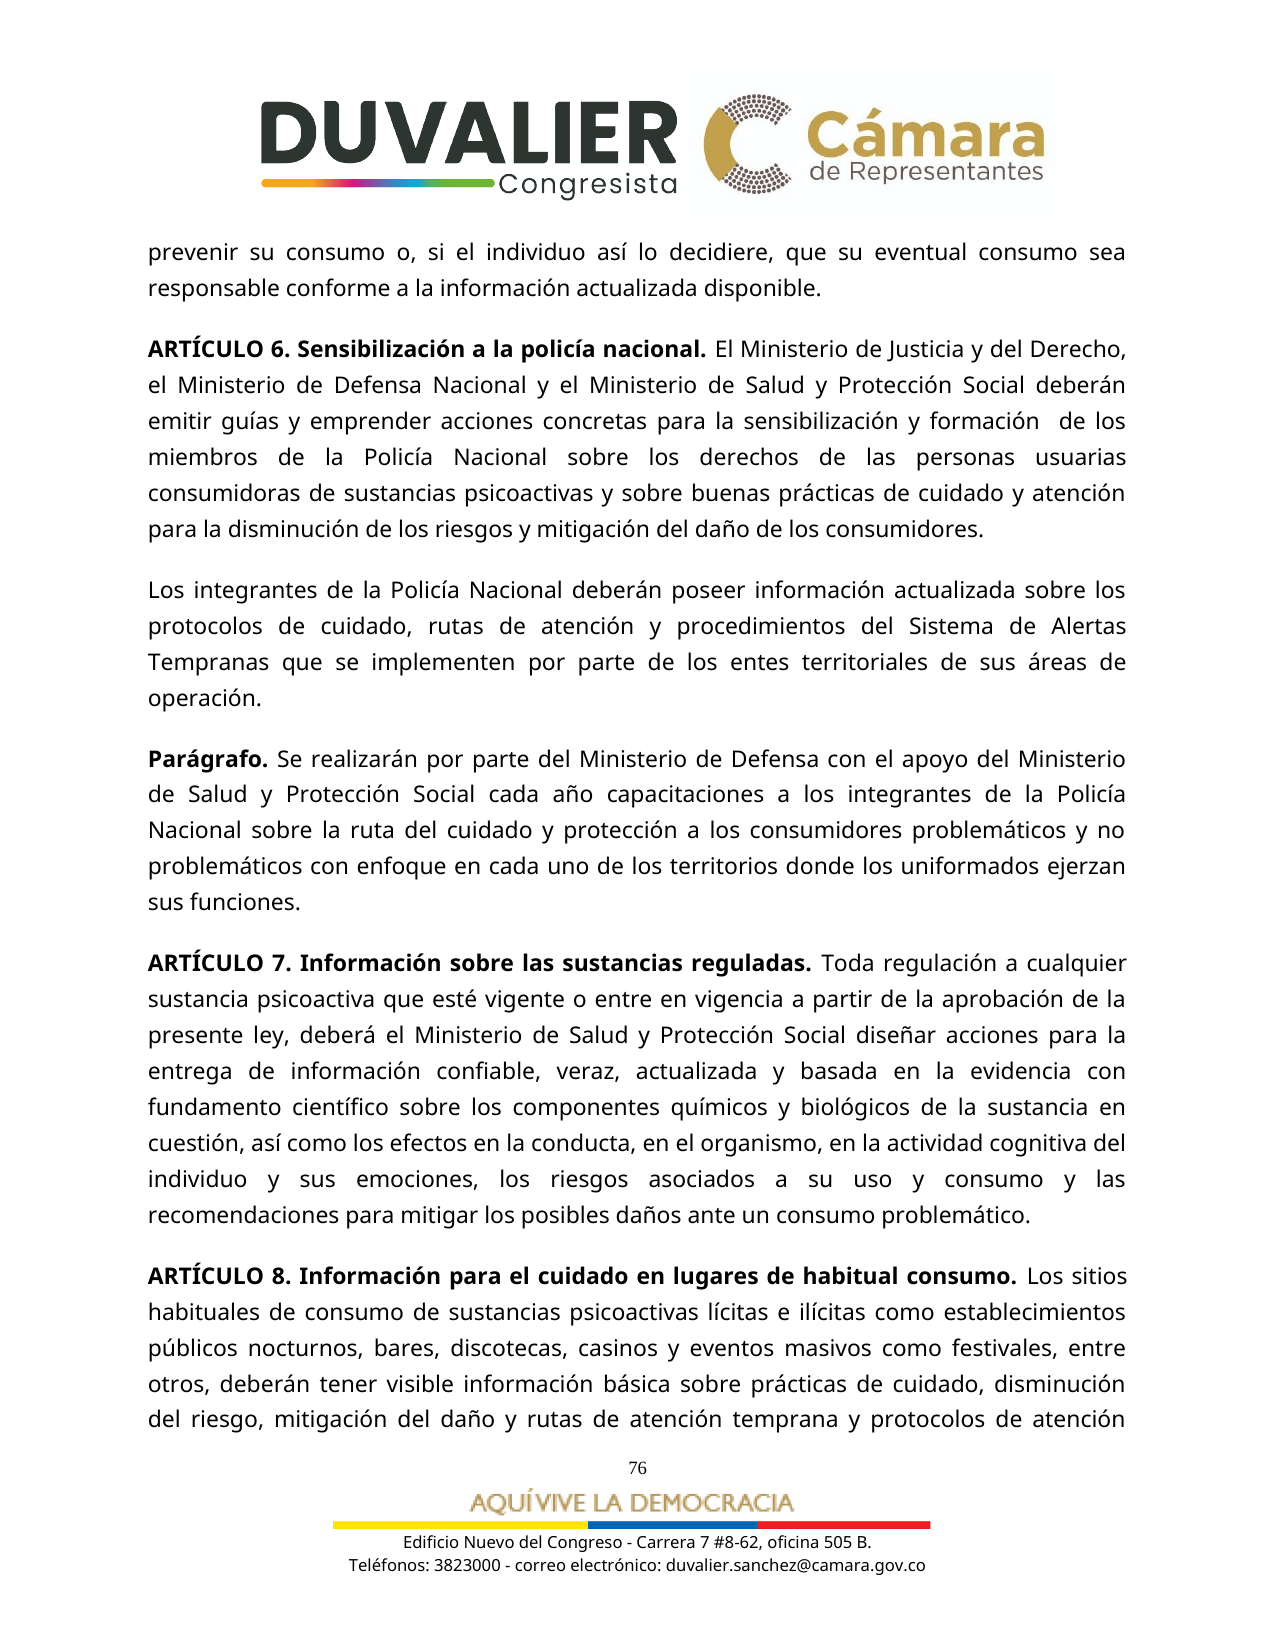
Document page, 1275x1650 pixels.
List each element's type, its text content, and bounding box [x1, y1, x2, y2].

picture [330, 1478, 946, 1531]
text ARTÍCULO 7. Información sobre las sustancias reguladas. Toda regulación a cualquier sustancia psicoactiva que esté vigente o entre en vigencia a partir de la aprobación de la presente ley, deberá el Ministerio de Salud y Protección Social diseñar acciones para la entrega de información confiable, veraz, actualizada y basada en la evidencia con fundamento científico sobre los componentes químicos y biológicos de la sustancia en cuestión, así como los efectos en la conducta, en el organismo, en la actividad cognitiva del individuo y sus emociones, los riesgos asociados a su uso y consumo y las recomendaciones para mitigar los posibles daños ante un consumo problemático. [148, 947, 1127, 1230]
text ARTÍCULO 6. Sensibilización a la policía nacional. El Ministerio de Justicia y del Derecho, el Ministerio de Defensa Nacional y el Ministerio de Salud y Protección Social deberán emitir guías y emprender acciones concretas para la sensibilización y formación de los miembros de la Policía Nacional sobre los derechos de las personas usuarias consumidoras de sustancias psicoactivas y sobre buenas prácticas de cuidado y atención para la disminución de los riesgos y mitigación del daño de los consumidores. [148, 333, 1127, 544]
picture [241, 60, 1069, 236]
text Los integrantes de la Policía Nacional deberán poseer información actualizada sobre los protocolos de cuidado, rutas de atención y procedimientos del Sistema de Alertas Tempranas que se implementen por parte de los entes territoriales de sus áreas de operación. [148, 574, 1127, 713]
text Parágrafo. Se realizarán por parte del Ministerio de Defensa con el apoyo del Ministerio de Salud y Protección Social cada año capacitaciones a los integrantes de la Policía Nacional sobre la ruta del cuidado y protección a los consumidores problemáticos y no problemáticos con enfoque en cada uno de los territorios donde los uniformados ejerzan sus funciones. [148, 742, 1127, 917]
